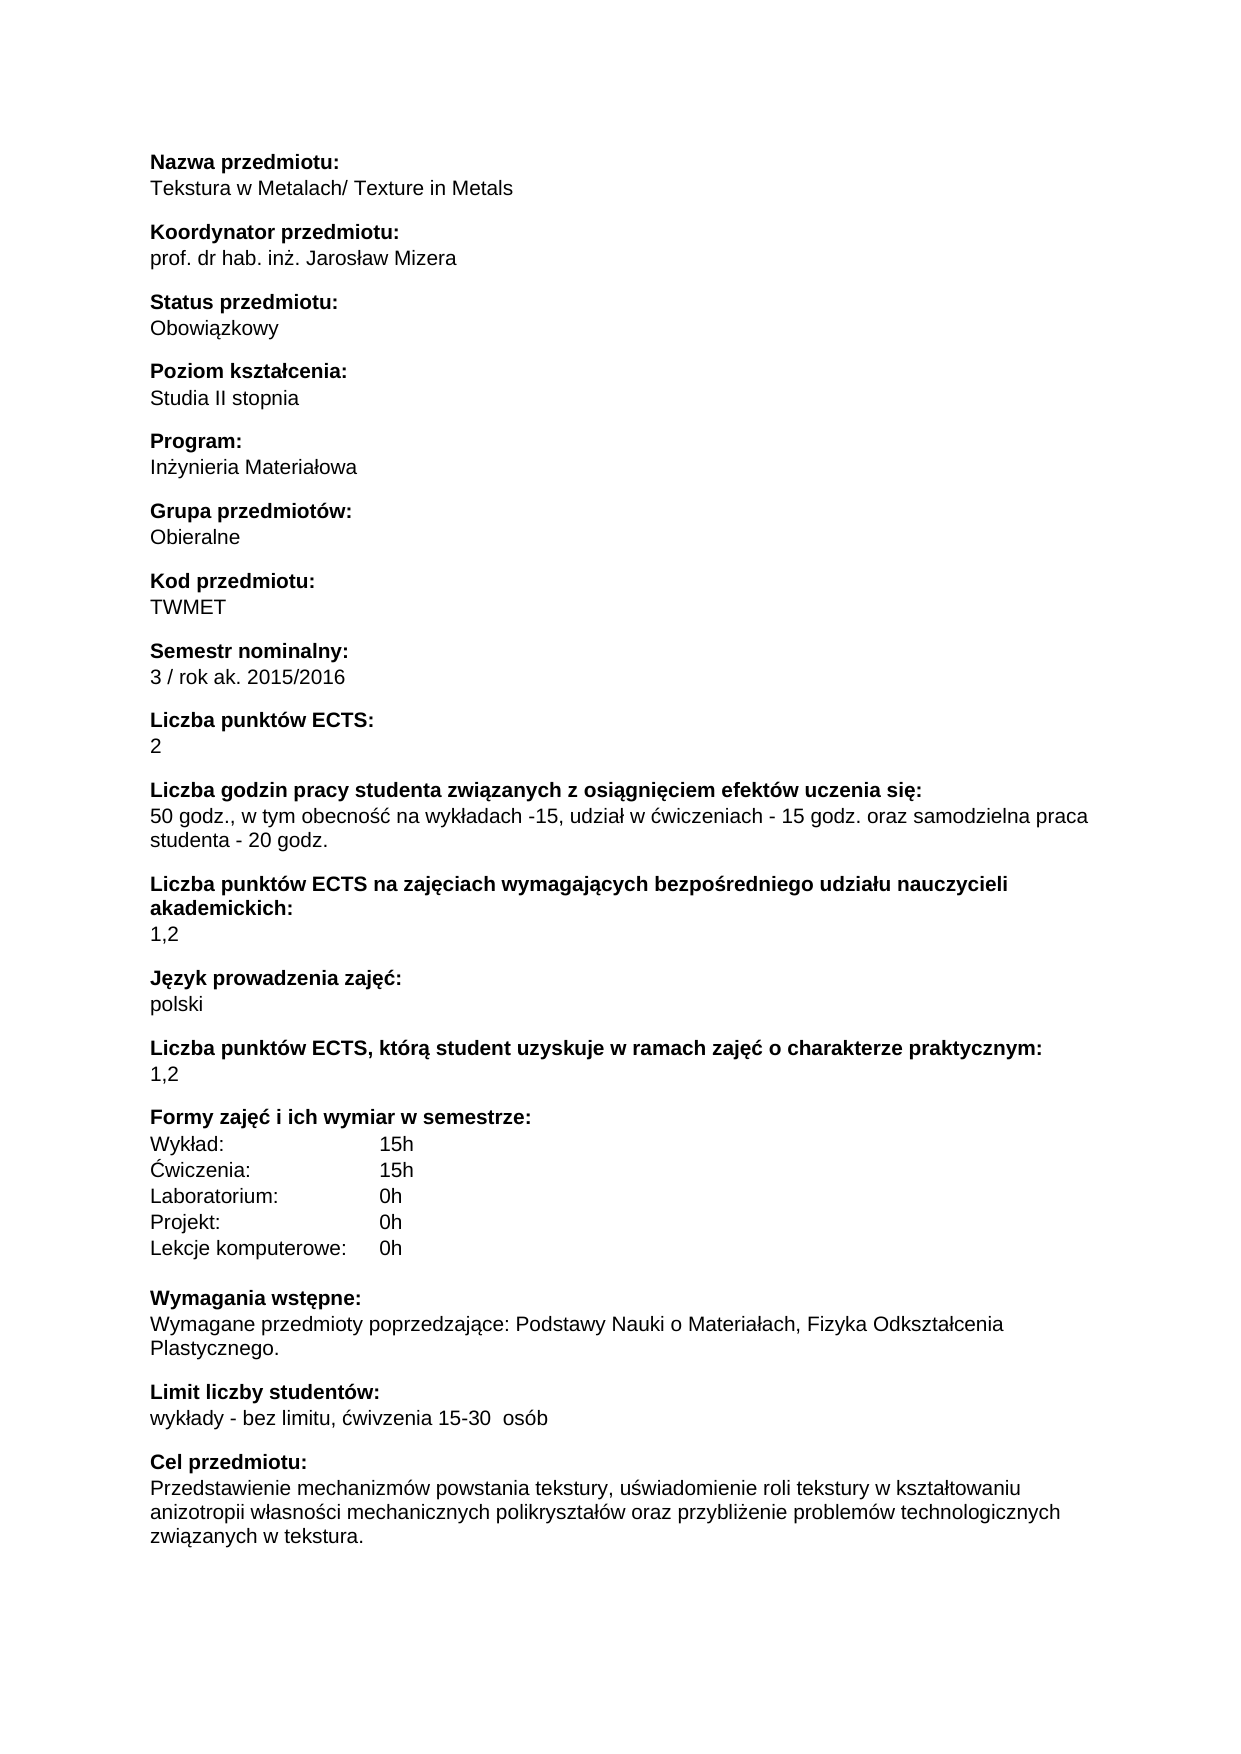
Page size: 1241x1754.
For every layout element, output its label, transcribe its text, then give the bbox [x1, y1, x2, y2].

text Program: [150, 429, 1090, 453]
text Limit liczby studentów: [150, 1380, 1090, 1404]
text Status przedmiotu: [150, 289, 1090, 313]
table_header 15h [369, 1132, 597, 1156]
text Nazwa przedmiotu: [150, 150, 1090, 174]
text Liczba punktów ECTS, którą student uzyskuje w ramach zajęć o charakterze praktycznym: [150, 1035, 1090, 1059]
text TWMET [150, 595, 1090, 619]
text Kod przedmiotu: [150, 569, 1090, 593]
text Język prowadzenia zajęć: [150, 966, 1090, 989]
text Liczba punktów ECTS na zajęciach wymagających bezpośredniego udziału nauczycieli akademickich: [150, 872, 1090, 920]
table_cell 0h [369, 1234, 597, 1260]
text 1,2 [150, 1061, 1090, 1085]
text wykłady - bez limitu, ćwivzenia 15-30 osób [150, 1406, 1090, 1430]
text 1,2 [150, 922, 1090, 946]
text prof. dr hab. inż. Jarosław Mizera [150, 246, 1090, 270]
text Tekstura w Metalach/ Texture in Metals [150, 176, 1090, 200]
text Liczba godzin pracy studenta związanych z osiągnięciem efektów uczenia się: [150, 778, 1090, 802]
text 3 / rok ak. 2015/2016 [150, 664, 1090, 688]
text Poziom kształcenia: [150, 359, 1090, 383]
text Wymagania wstępne: [150, 1286, 1090, 1310]
table_cell 0h [369, 1182, 597, 1208]
table_cell Lekcje komputerowe: [140, 1236, 367, 1260]
text Inżynieria Materiałowa [150, 455, 1090, 479]
text Semestr nominalny: [150, 638, 1090, 662]
text Przedstawienie mechanizmów powstania tekstury, uświadomienie roli tekstury w kształtowaniu anizotropii własności mechanicznych polikryształów oraz przybliżenie problemów technologicznych związanych w tekstura. [150, 1476, 1090, 1547]
text Formy zajęć i ich wymiar w semestrze: [150, 1105, 1090, 1129]
table_cell Ćwiczenia: [140, 1158, 367, 1182]
text Obieralne [150, 525, 1090, 549]
text Wymagane przedmioty poprzedzające: Podstawy Nauki o Materiałach, Fizyka Odkształcenia Plastycznego. [150, 1312, 1090, 1360]
table_cell Projekt: [140, 1210, 367, 1234]
text 50 godz., w tym obecność na wykładach -15, udział w ćwiczeniach - 15 godz. oraz samodzielna praca studenta - 20 godz. [150, 804, 1090, 852]
table_cell 0h [369, 1208, 597, 1234]
text Liczba punktów ECTS: [150, 708, 1090, 732]
text Cel przedmiotu: [150, 1449, 1090, 1473]
text Obowiązkowy [150, 316, 1090, 339]
table_cell 15h [369, 1156, 597, 1182]
text Studia II stopnia [150, 385, 1090, 409]
text Koordynator przedmiotu: [150, 220, 1090, 244]
text Grupa przedmiotów: [150, 499, 1090, 523]
text polski [150, 992, 1090, 1016]
text 2 [150, 734, 1090, 758]
table_header Wykład: [140, 1132, 367, 1156]
table_cell Laboratorium: [140, 1184, 367, 1208]
